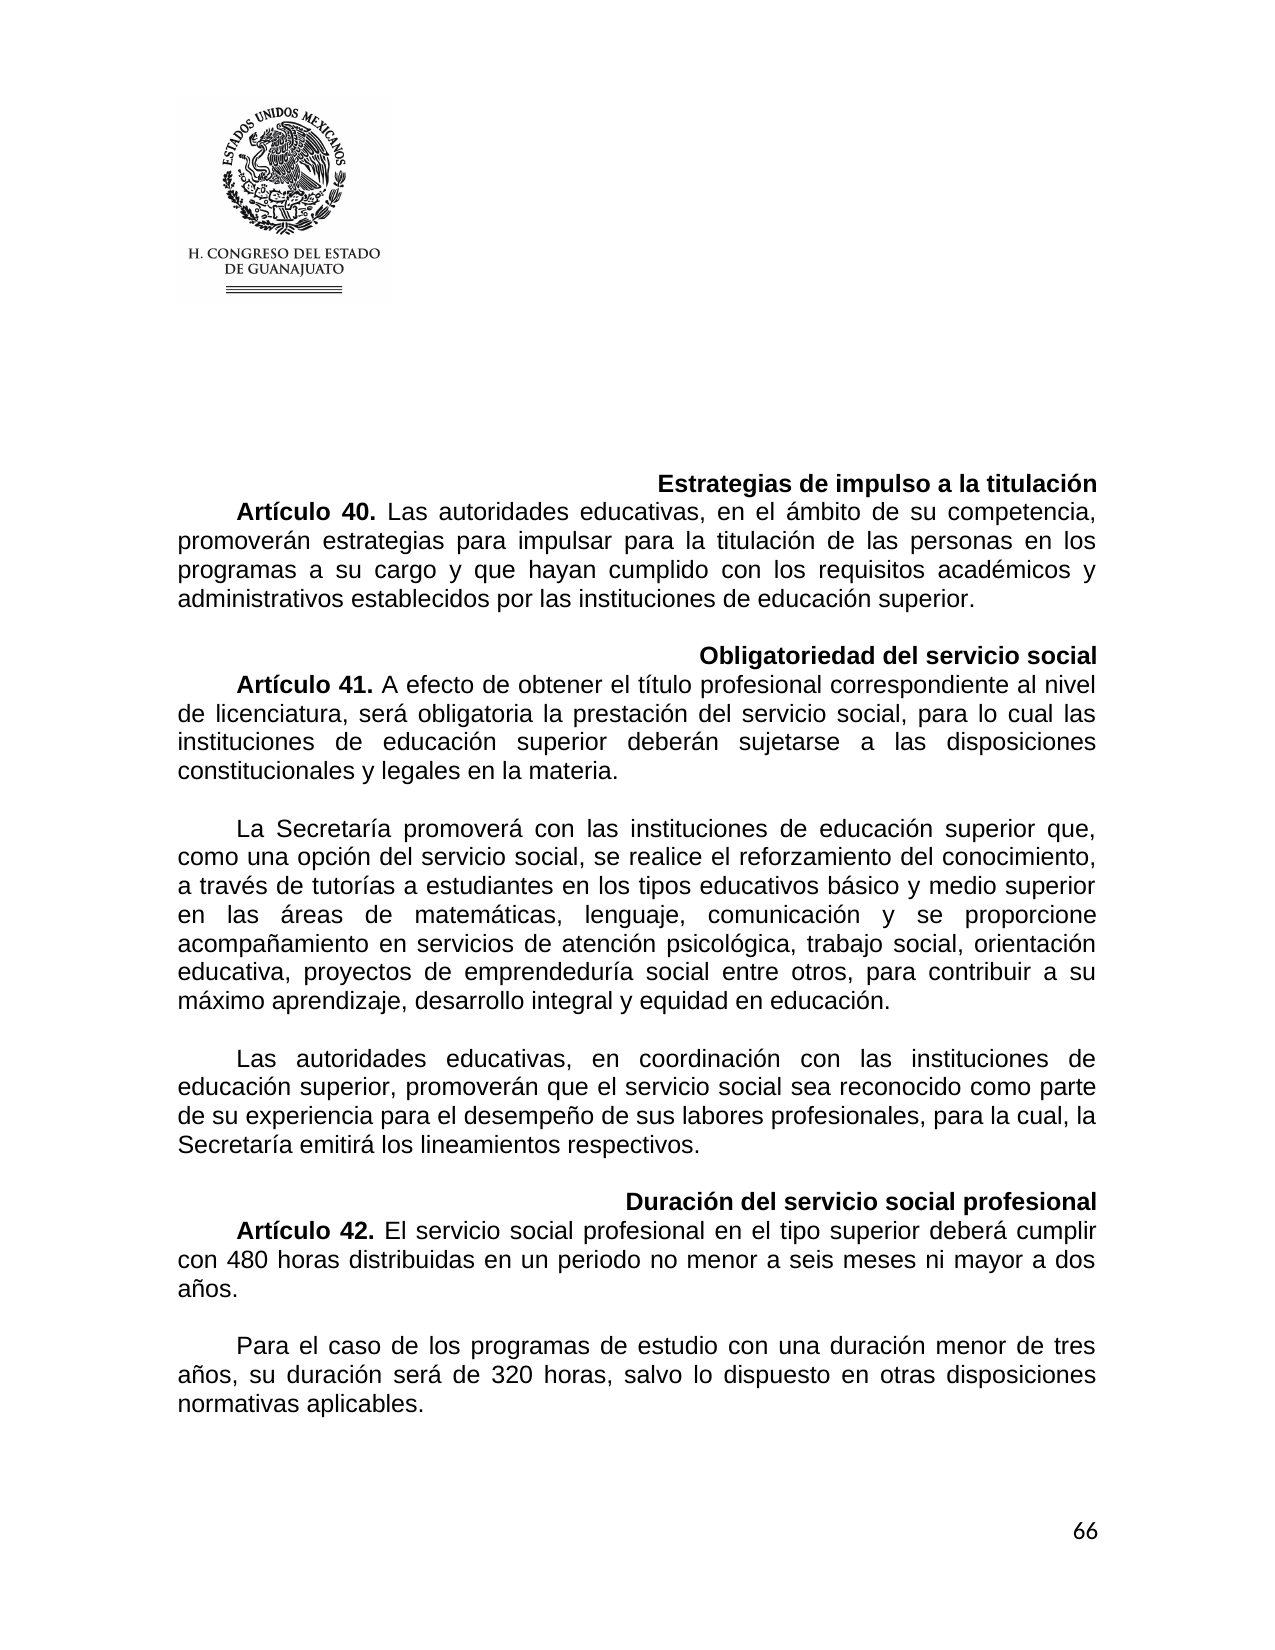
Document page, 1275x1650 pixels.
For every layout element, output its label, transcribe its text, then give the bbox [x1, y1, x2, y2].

text Artículo 42. El servicio social profesional en el tipo superior deberá cumplir con 480 horas distribuidas en un periodo no menor a seis meses ni mayor a dos años. [177, 1216, 1098, 1302]
text Las autoridades educativas, en coordinación con las instituciones de educación superior, promoverán que el servicio social sea reconocido como parte de su experiencia para el desempeño de sus labores profesionales, para la cual, la Secretaría emitirá los lineamientos respectivos. [177, 1044, 1098, 1159]
text La Secretaría promoverá con las instituciones de educación superior que, como una opción del servicio social, se realice el reforzamiento del conocimiento, a través de tutorías a estudiantes en los tipos educativos básico y medio superior en las áreas de matemáticas, lenguaje, comunicación y se proporcione acompañamiento en servicios de atención psicológica, trabajo social, orientación educativa, proyectos de emprendeduría social entre otros, para contribuir a su máximo aprendizaje, desarrollo integral y equidad en educación. [177, 814, 1098, 1015]
text Artículo 40. Las autoridades educativas, en el ámbito de su competencia, promoverán estrategias para impulsar para la titulación de las personas en los programas a su cargo y que hayan cumplido con los requisitos académicos y administrativos establecidos por las instituciones de educación superior. [177, 497, 1098, 612]
text Artículo 41. A efecto de obtener el título profesional correspondiente al nivel de licenciatura, será obligatoria la prestación del servicio social, para lo cual las instituciones de educación superior deberán sujetarse a las disposiciones constitucionales y legales en la materia. [177, 670, 1098, 785]
text Obligatoriedad del servicio social [177, 641, 1098, 670]
text Duración del servicio social profesional [177, 1187, 1098, 1216]
text Para el caso de los programas de estudio con una duración menor de tres años, su duración será de 320 horas, salvo lo dispuesto en otras disposiciones normativas aplicables. [177, 1331, 1098, 1417]
picture [177, 96, 392, 304]
text Estrategias de impulso a la titulación [177, 469, 1098, 497]
